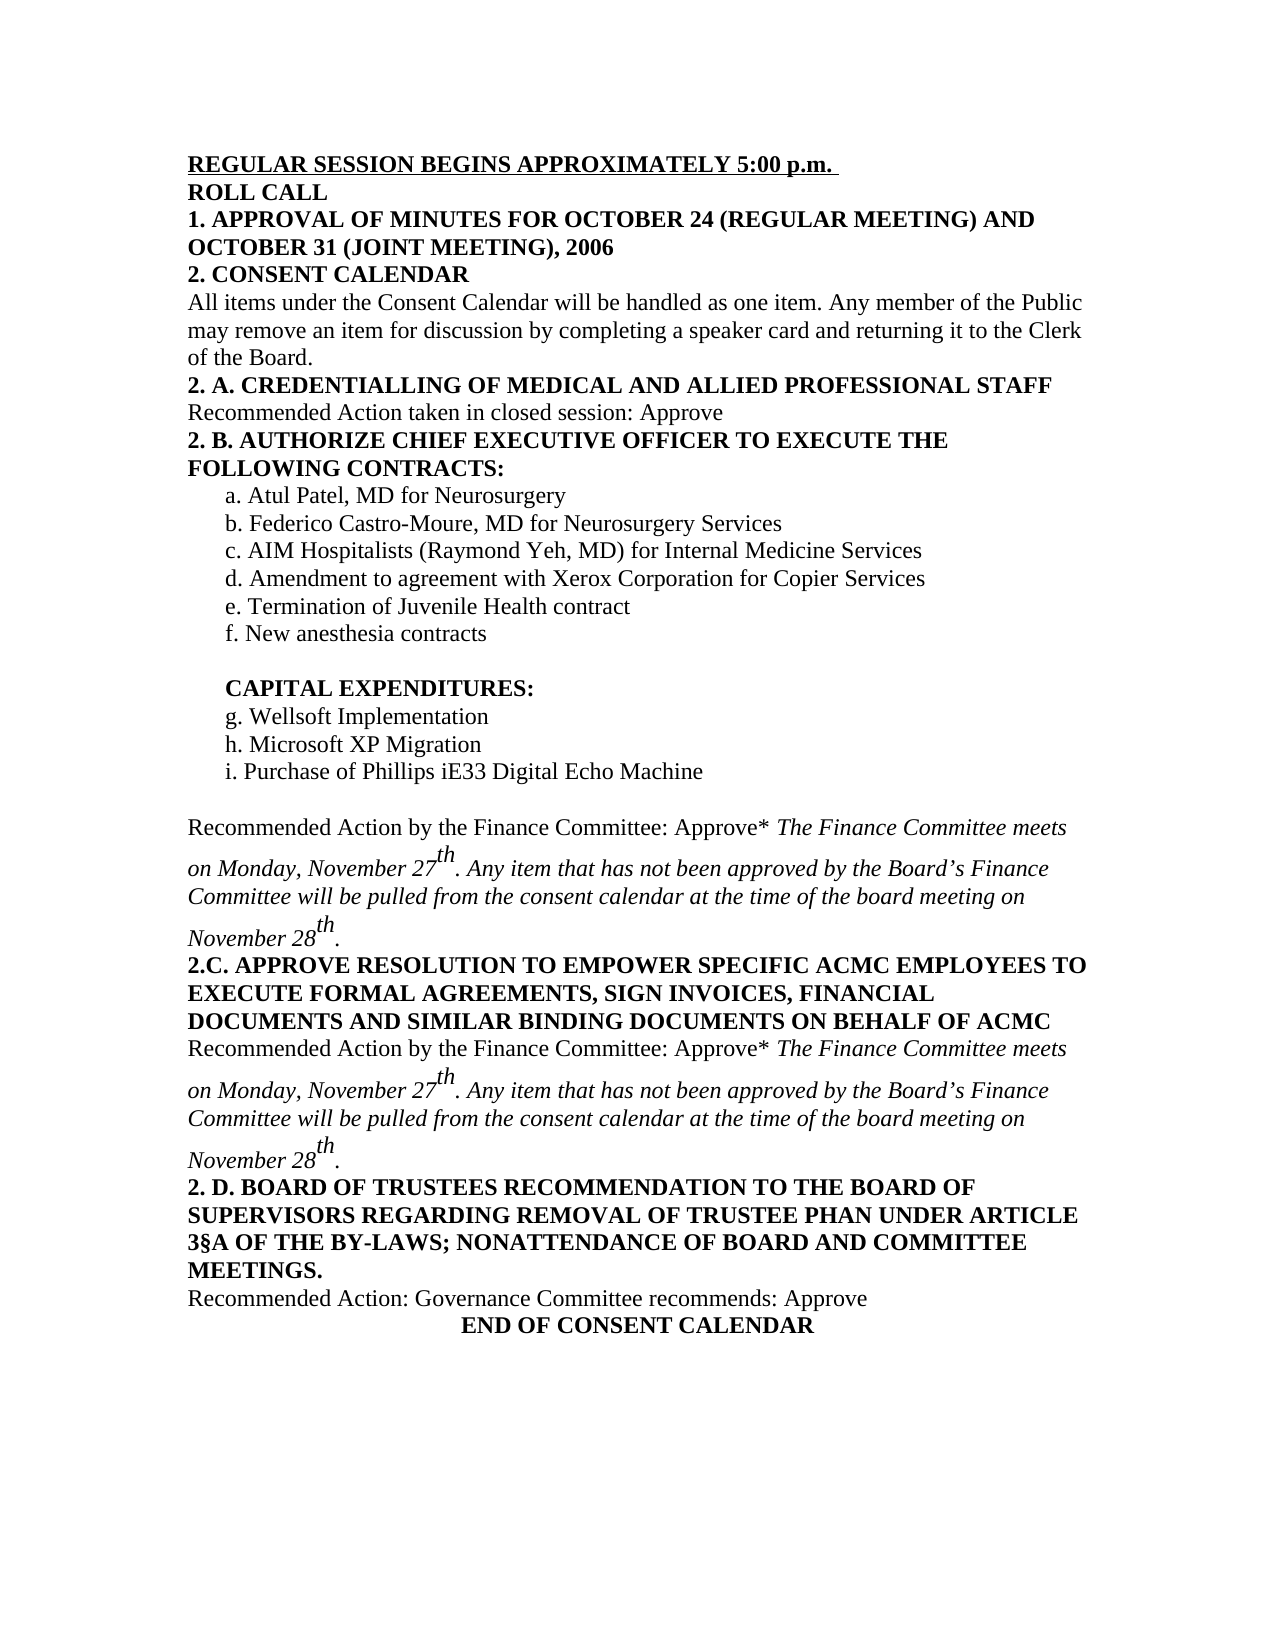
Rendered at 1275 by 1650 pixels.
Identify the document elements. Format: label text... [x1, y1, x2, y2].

text REGULAR SESSION BEGINS APPROXIMATELY 5:00 p.m. [187, 150, 1087, 178]
text 2. A. CREDENTIALLING OF MEDICAL AND ALLIED PROFESSIONAL STAFF [187, 371, 1087, 398]
text 2.C. APPROVE RESOLUTION TO EMPOWER SPECIFIC ACMC EMPLOYEES TO EXECUTE FORMAL AGREEMENTS, SIGN INVOICES, FINANCIAL DOCUMENTS AND SIMILAR BINDING DOCUMENTS ON BEHALF OF ACMC [187, 951, 1087, 1034]
text 2. B. AUTHORIZE CHIEF EXECUTIVE OFFICER TO EXECUTE THE FOLLOWING CONTRACTS: [187, 426, 1087, 481]
text Recommended Action by the Finance Committee: Approve* The Finance Committee meets on Monday, November 27th. Any item that has not been approved by the Board’s Finance Committee will be pulled from the consent calendar at the time of the board meeting on November 28th. [187, 812, 1087, 951]
text c. AIM Hospitalists (Raymond Yeh, MD) for Internal Medicine Services [225, 536, 1087, 564]
text 2. D. BOARD OF TRUSTEES RECOMMENDATION TO THE BOARD OF SUPERVISORS REGARDING REMOVAL OF TRUSTEE PHAN UNDER ARTICLE 3§A OF THE BY-LAWS; NONATTENDANCE OF BOARD AND COMMITTEE MEETINGS. [187, 1173, 1087, 1284]
text 2. CONSENT CALENDAR [187, 260, 1087, 288]
text Recommended Action: Governance Committee recommends: Approve [187, 1284, 1087, 1311]
text d. Amendment to agreement with Xerox Corporation for Copier Services [225, 564, 1087, 592]
text All items under the Consent Calendar will be handled as one item. Any member of the Public may remove an item for discussion by completing a speaker card and returning it to the Clerk of the Board. [187, 288, 1087, 371]
text h. Microsoft XP Migration [225, 730, 1087, 757]
text a. Atul Patel, MD for Neurosurgery [225, 481, 1087, 509]
text g. Wellsoft Implementation [225, 702, 1087, 730]
text e. Termination of Juvenile Health contract [225, 592, 1087, 619]
text ROLL CALL [187, 178, 1087, 205]
text b. Federico Castro-Moure, MD for Neurosurgery Services [225, 509, 1087, 536]
text i. Purchase of Phillips iE33 Digital Echo Machine [225, 757, 1087, 785]
text Recommended Action taken in closed session: Approve [187, 398, 1087, 426]
text 1. APPROVAL OF MINUTES FOR OCTOBER 24 (REGULAR MEETING) AND OCTOBER 31 (JOINT MEETING), 2006 [187, 205, 1087, 260]
text Recommended Action by the Finance Committee: Approve* The Finance Committee meets on Monday, November 27th. Any item that has not been approved by the Board’s Finance Committee will be pulled from the consent calendar at the time of the board meeting on November 28th. [187, 1034, 1087, 1173]
text f. New anesthesia contracts [225, 619, 1087, 647]
text END OF CONSENT CALENDAR [187, 1311, 1087, 1339]
text CAPITAL EXPENDITURES: [225, 674, 1087, 702]
